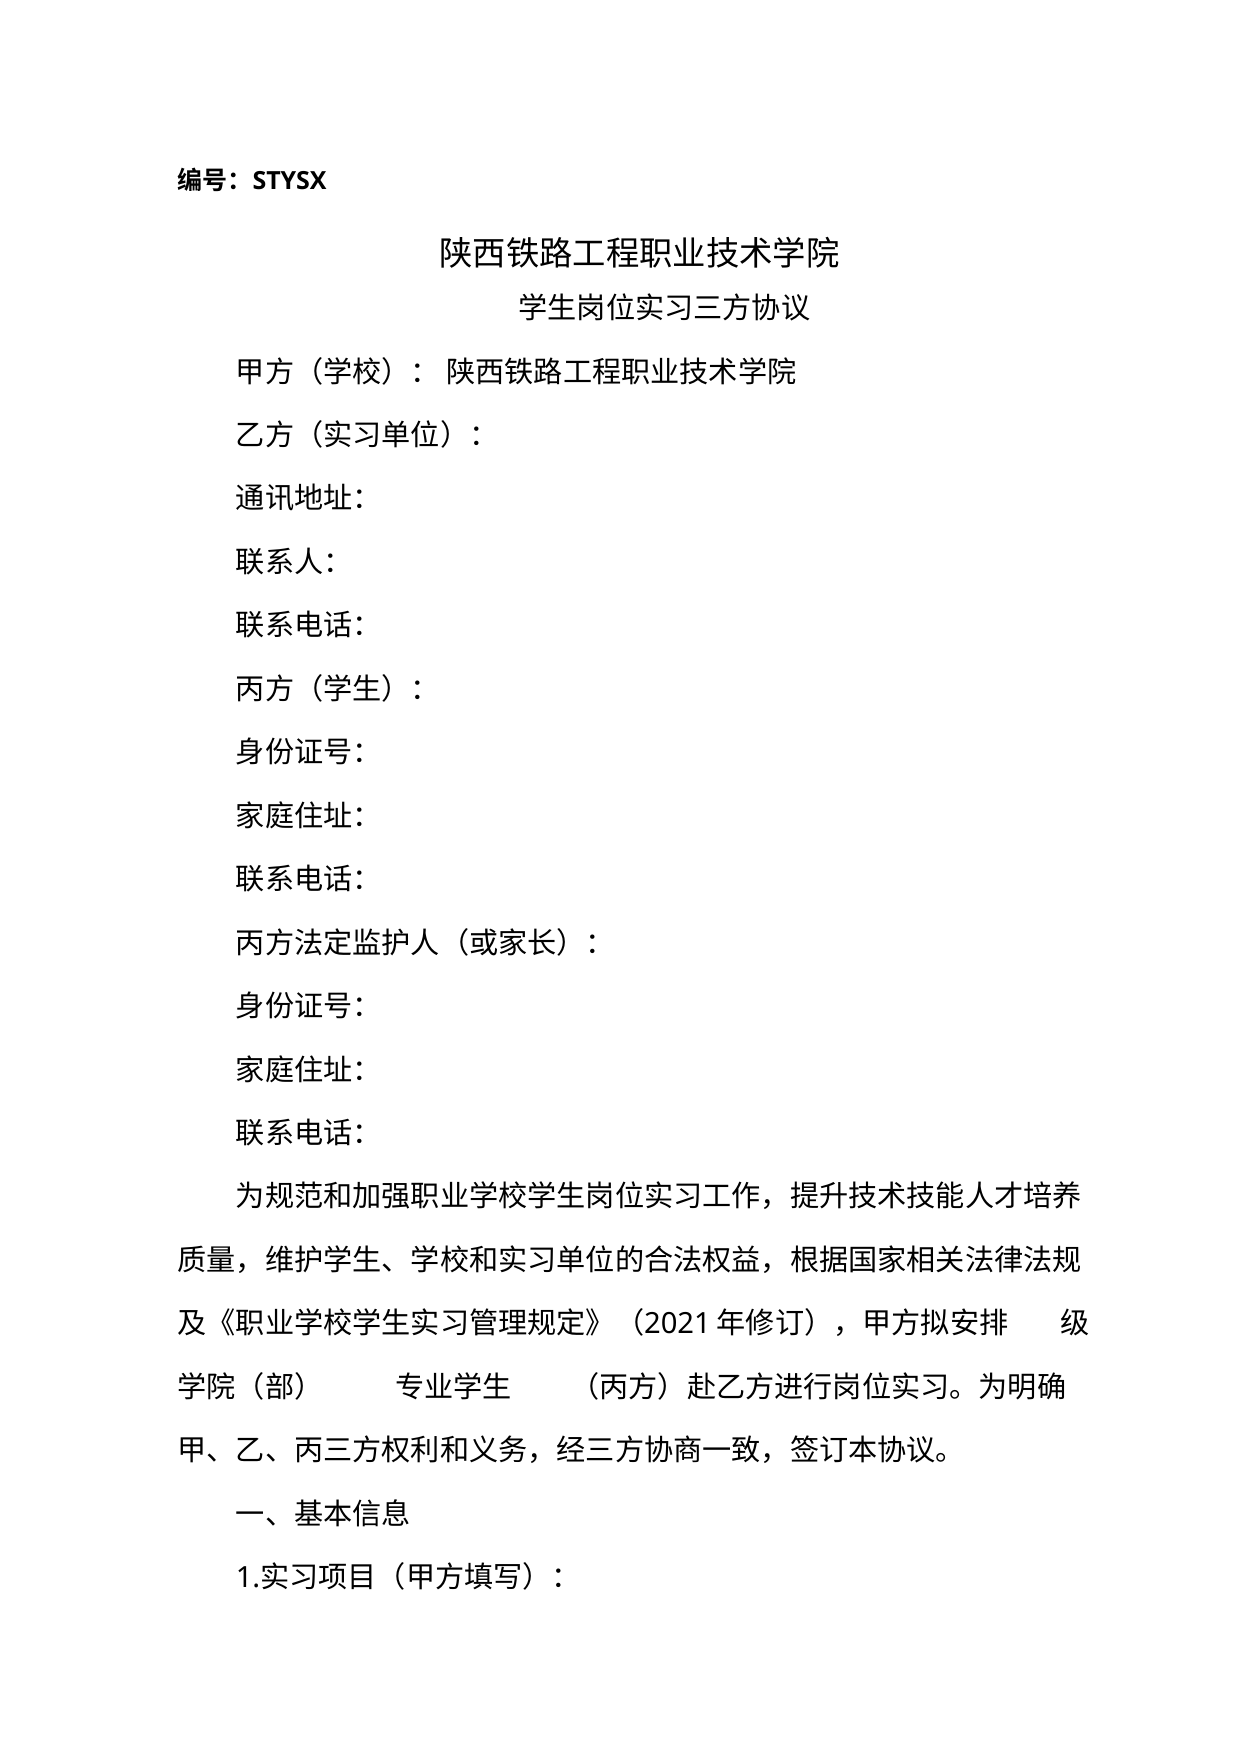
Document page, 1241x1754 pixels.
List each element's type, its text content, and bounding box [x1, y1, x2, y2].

text 联系电话： [177, 602, 1092, 644]
text 家庭住址： [177, 1046, 1092, 1088]
text 联系人： [177, 538, 1092, 581]
text 甲方（学校）： 陕西铁路工程职业技术学院 [177, 348, 1092, 391]
text 一、基本信息 [177, 1490, 1092, 1532]
text 乙方（实习单位）： [177, 412, 1092, 454]
text 联系电话： [177, 856, 1092, 898]
text 为规范和加强职业学校学生岗位实习工作，提升技术技能人才培养质量，维护学生、学校和实习单位的合法权益，根据国家相关法律法规及《职业学校学生实习管理规定》（2021年修订），甲方拟安排 级 学院（部） 专业学生 （丙方）赴乙方进行岗位实习。为明确甲、乙、丙三方权利和义务，经三方协商一致，签订本协议。 [177, 1173, 1092, 1469]
text 丙方法定监护人（或家长）： [177, 919, 1092, 961]
text 学生岗位实习三方协议 [177, 285, 1092, 327]
text 身份证号： [177, 983, 1092, 1025]
text 丙方（学生）： [177, 665, 1092, 708]
text 1.实习项目（甲方填写）： [177, 1554, 1092, 1596]
text 编号：STYSX [177, 148, 1092, 200]
text 联系电话： [177, 1109, 1092, 1152]
text 通讯地址： [177, 475, 1092, 517]
text 家庭住址： [177, 792, 1092, 834]
text 身份证号： [177, 729, 1092, 771]
text 陕西铁路工程职业技术学院 [177, 227, 1092, 275]
